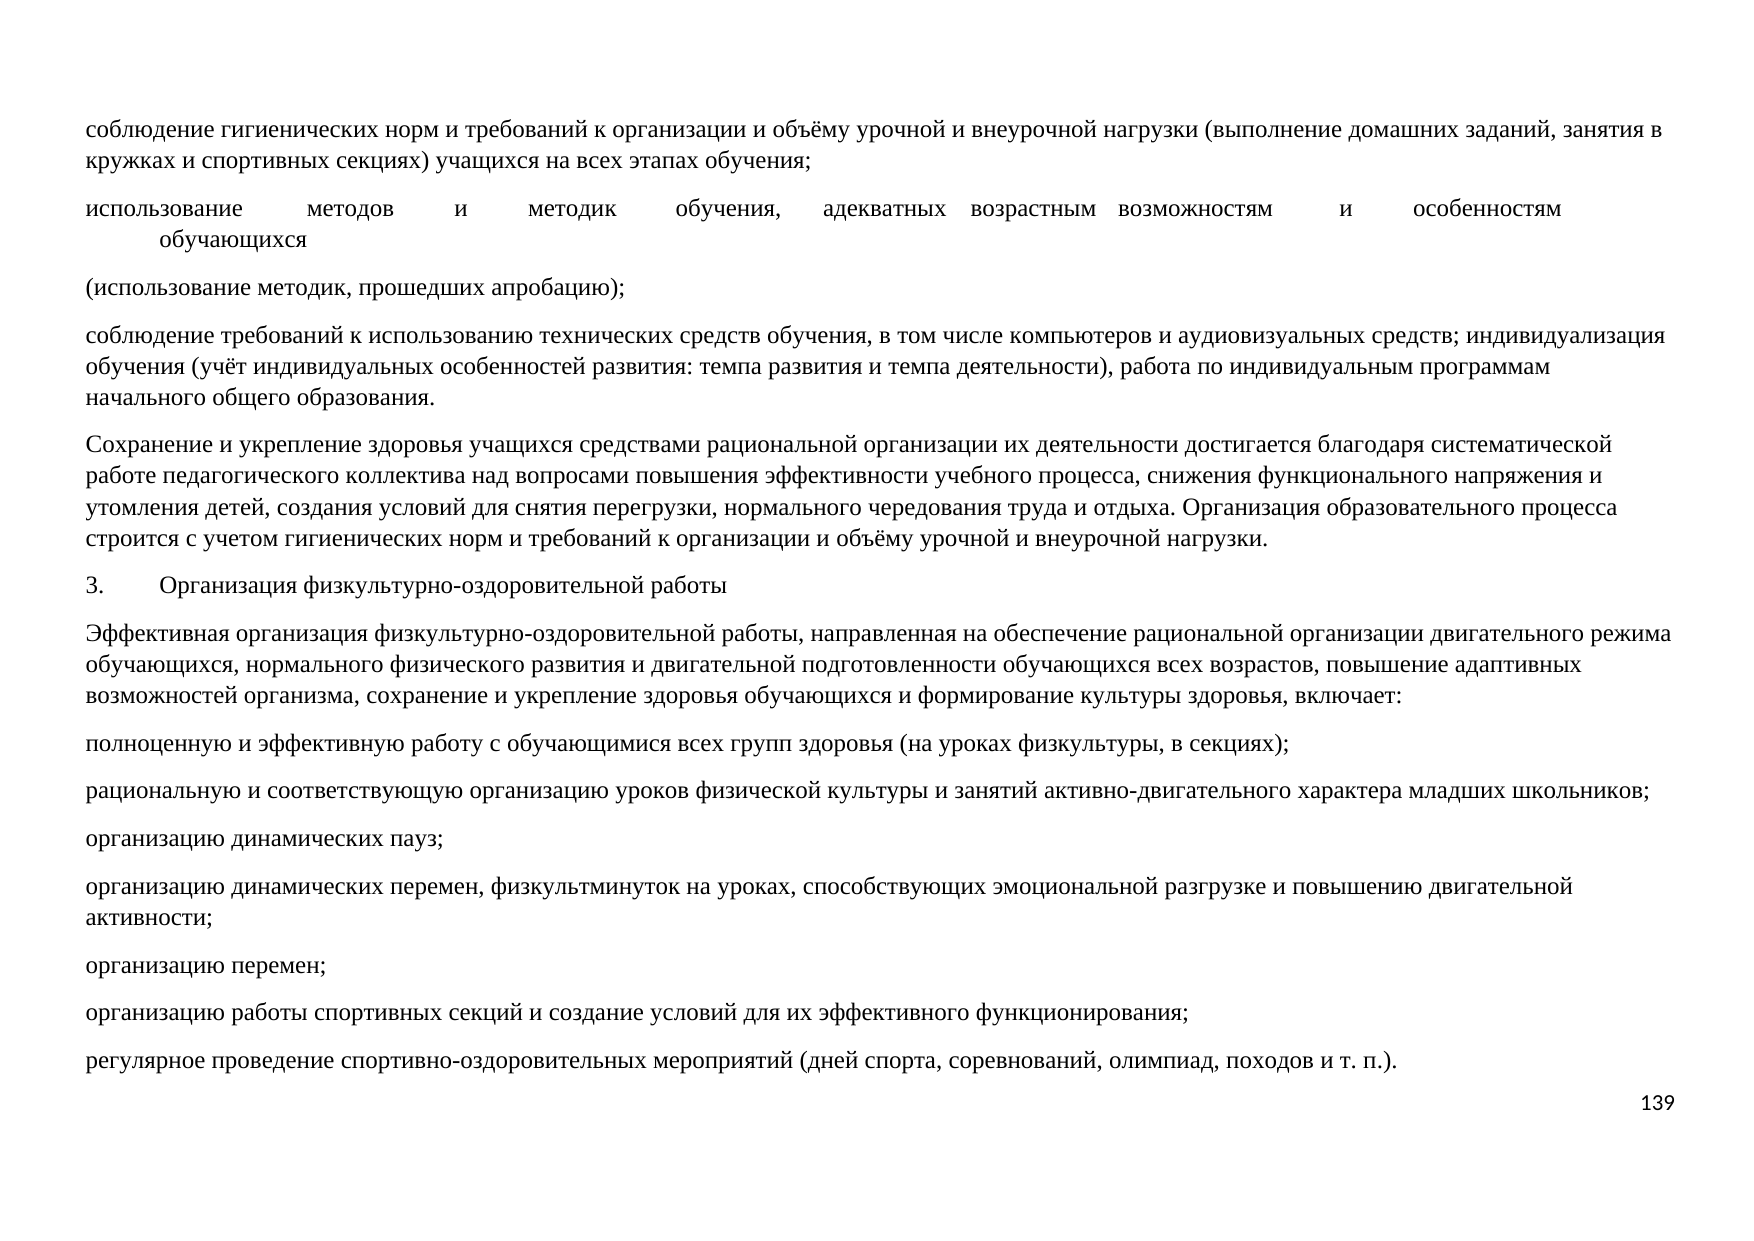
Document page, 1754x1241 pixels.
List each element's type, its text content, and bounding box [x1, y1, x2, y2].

text Сохранение и укрепление здоровья учащихся средствами рациональной организации их деятельности достигается благодаря систематической работе педагогического коллектива над вопросами повышения эффективности учебного процесса, снижения функционального напряжения и утомления детей, создания условий для снятия перегрузки, нормального чередования труда и отдыха. Организация образовательного процесса строится с учетом гигиенических норм и требований к организации и объёму урочной и внеурочной нагрузки. [85, 429, 1675, 551]
text полноценную и эффективную работу с обучающимися всех групп здоровья (на уроках физкультуры, в секциях); [85, 728, 1675, 757]
text организацию работы спортивных секций и создание условий для их эффективного функционирования; [85, 997, 1675, 1026]
text (использование методик, прошедших апробацию); [85, 272, 1675, 301]
text соблюдение требований к использованию технических средств обучения, в том числе компьютеров и аудиовизуальных средств; индивидуализация обучения (учёт индивидуальных особенностей развития: темпа развития и темпа деятельности), работа по индивидуальным программам начального общего образования. [85, 320, 1675, 411]
text организацию динамических перемен, физкультминуток на уроках, способствующих эмоциональной разгрузке и повышению двигательной активности; [85, 871, 1675, 931]
text регулярное проведение спортивно-оздоровительных мероприятий (дней спорта, соревнований, олимпиад, походов и т. п.). [85, 1045, 1675, 1074]
text Эффективная организация физкультурно-оздоровительной работы, направленная на обеспечение рациональной организации двигательного режима обучающихся, нормального физического развития и двигательной подготовленности обучающихся всех возрастов, повышение адаптивных возможностей организма, сохранение и укрепление здоровья обучающихся и формирование культуры здоровья, включает: [85, 618, 1675, 709]
text рациональную и соответствующую организацию уроков физической культуры и занятий активно-двигательного характера младших школьников; [85, 776, 1675, 804]
text соблюдение гигиенических норм и требований к организации и объёму урочной и внеурочной нагрузки (выполнение домашних заданий, занятия в кружках и спортивных секциях) учащихся на всех этапах обучения; [85, 114, 1675, 174]
text использование методов и методик обучения, адекватных возрастным возможностям и особенностям обучающихся [85, 193, 1675, 253]
text организацию динамических пауз; [85, 823, 1675, 852]
text организацию перемен; [85, 950, 1675, 978]
text 3. Организация физкультурно-оздоровительной работы [85, 570, 1675, 599]
